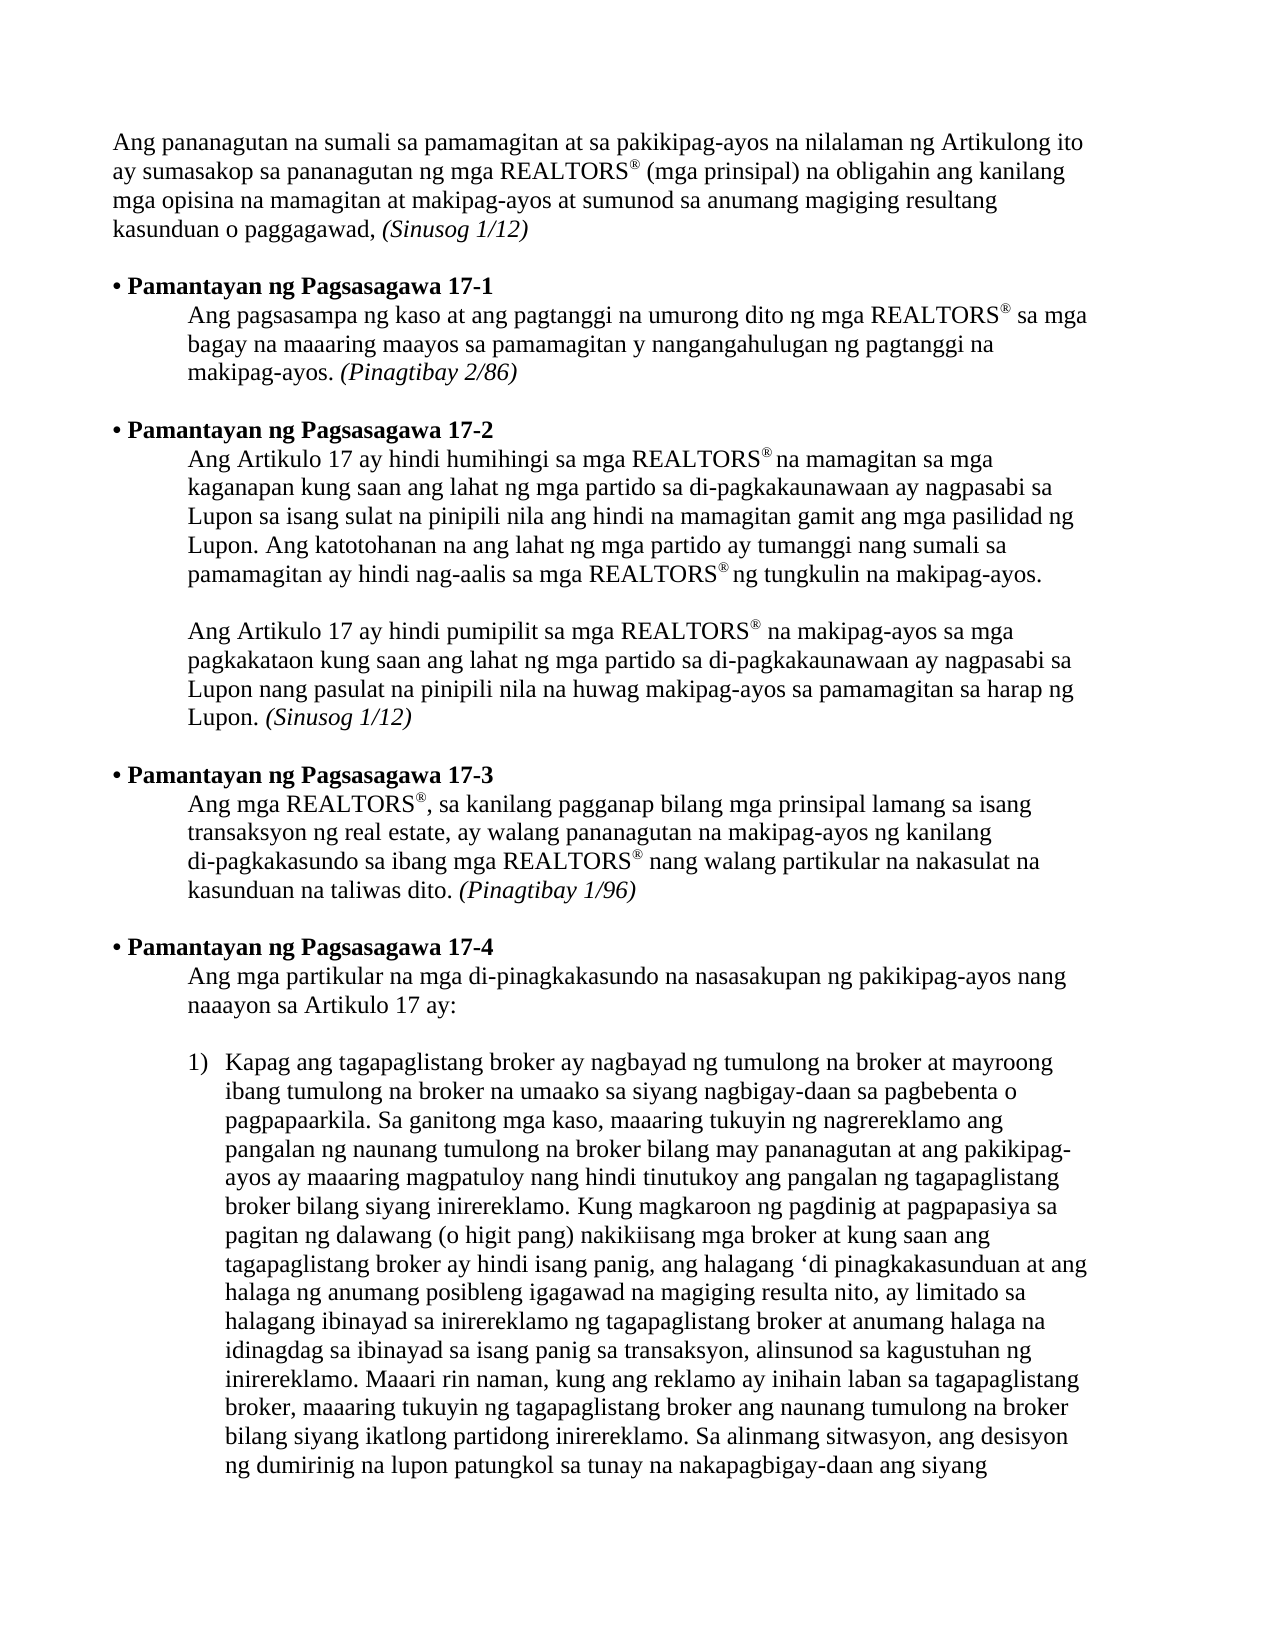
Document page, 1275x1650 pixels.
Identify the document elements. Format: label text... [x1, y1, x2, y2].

text Ang pagsasampa ng kaso at ang pagtanggi na umurong dito ng mga REALTORS® sa mga bagay na maaaring maayos sa pamamagitan y nangangahulugan ng pagtanggi na makipag-ayos. (Pinagtibay 2/86) [187, 300, 1087, 386]
text Ang mga partikular na mga di-pinagkakasundo na nasasakupan ng pakikipag-ayos nang naaayon sa Artikulo 17 ay: [187, 961, 1087, 1019]
text Ang mga REALTORS®, sa kanilang pagganap bilang mga prinsipal lamang sa isang transaksyon ng real estate, ay walang pananagutan na makipag-ayos ng kanilang [187, 789, 1087, 846]
text Ang Artikulo 17 ay hindi humihingi sa mga REALTORS® na mamagitan sa mga kaganapan kung saan ang lahat ng mga partido sa di-pagkakaunawaan ay nagpasabi sa Lupon sa isang sulat na pinipili nila ang hindi na mamagitan gamit ang mga pasilidad ng Lupon. Ang katotohanan na ang lahat ng mga partido ay tumanggi nang sumali sa pamamagitan ay hindi nag-aalis sa mga REALTORS® ng tungkulin na makipag-ayos. [187, 444, 1087, 587]
text • Pamantayan ng Pagsasagawa 17-3 [112, 760, 1087, 789]
text di-pagkakasundo sa ibang mga REALTORS® nang walang partikular na nakasulat na kasunduan na taliwas dito. (Pinagtibay 1/96) [187, 846, 1087, 904]
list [187, 1047, 1087, 1479]
text • Pamantayan ng Pagsasagawa 17-1 [112, 271, 1087, 300]
text • Pamantayan ng Pagsasagawa 17-4 [112, 932, 1087, 961]
text Ang Artikulo 17 ay hindi pumipilit sa mga REALTORS® na makipag-ayos sa mga pagkakataon kung saan ang lahat ng mga partido sa di-pagkakaunawaan ay nagpasabi sa Lupon nang pasulat na pinipili nila na huwag makipag-ayos sa pamamagitan sa harap ng Lupon. (Sinusog 1/12) [187, 616, 1087, 731]
text • Pamantayan ng Pagsasagawa 17-2 [112, 415, 1087, 444]
text Ang pananagutan na sumali sa pamamagitan at sa pakikipag-ayos na nilalaman ng Artikulong ito ay sumasakop sa pananagutan ng mga REALTORS® (mga prinsipal) na obligahin ang kanilang mga opisina na mamagitan at makipag-ayos at sumunod sa anumang magiging resultang kasunduan o paggagawad, (Sinusog 1/12) [112, 127, 1087, 242]
